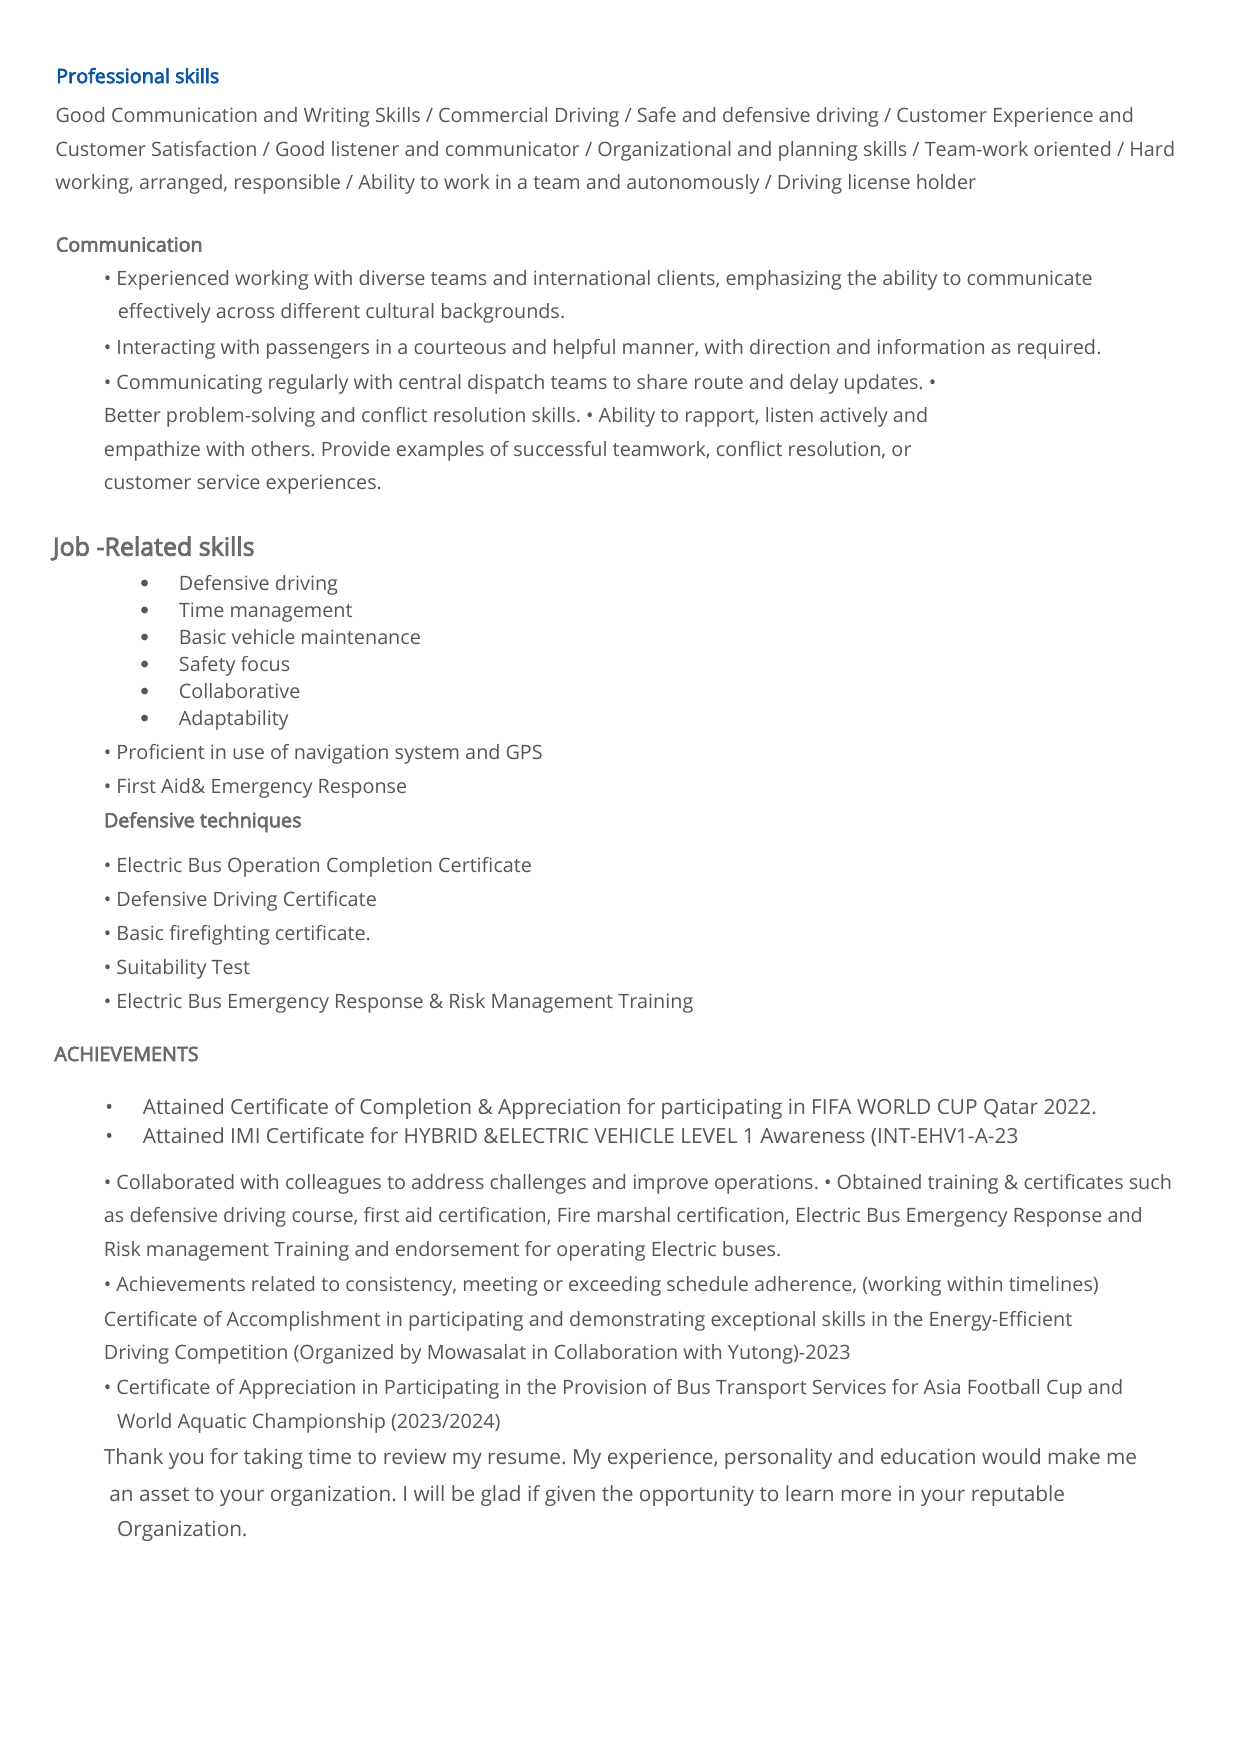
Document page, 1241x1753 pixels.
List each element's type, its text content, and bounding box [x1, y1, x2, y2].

text • Defensive Driving Certificate [104, 886, 1182, 913]
text • Certificate of Appreciation in Participating in the Provision of Bus Transport Services for Asia Football Cup and World Aquatic Championship (2023/2024) [104, 1373, 1171, 1434]
text Communication [56, 231, 1182, 257]
text Professional skills [56, 62, 1182, 89]
list Defensive driving [141, 570, 1182, 597]
text • Achievements related to consistency, meeting or exceeding schedule adherence, (working within timelines) [104, 1270, 1148, 1297]
list Collaborative [141, 678, 1182, 704]
list Attained IMI Certificate for HYBRID &ELECTRIC VEHICLE LEVEL 1 Awareness (INT-EHV1-A-23 [105, 1121, 1182, 1149]
list Attained Certificate of Completion & Appreciation for participating in FIFA WORLD CUP Qatar 2022. [105, 1092, 1182, 1121]
text • Communicating regularly with central dispatch teams to share route and delay updates. • Better problem-solving and conflict resolution skills. • Ability to rapport, listen actively and empathize with others. Provide examples of successful teamwork, conflict resolution, or customer service experiences. [104, 368, 962, 495]
text Defensive techniques [104, 806, 1182, 833]
text • Suitability Test [104, 953, 1182, 980]
text Job -Related skills [53, 529, 1182, 563]
text • Electric Bus Operation Completion Certificate [104, 852, 1182, 879]
text • Collaborated with colleagues to address challenges and improve operations. • Obtained training & certificates such as defensive driving course, first aid certification, Fire marshal certification, Electric Bus Emergency Response and Risk management Training and endorsement for operating Electric buses. [104, 1168, 1174, 1262]
text Certificate of Accomplishment in participating and demonstrating exceptional skills in the Energy-Efficient Driving Competition (Organized by Mowasalat in Collaboration with Yutong)-2023 [104, 1305, 1132, 1365]
list Time management [141, 597, 1182, 624]
text Thank you for taking time to review my resume. My experience, personality and education would make me [104, 1442, 1171, 1471]
list Safety focus [141, 651, 1182, 678]
list Basic vehicle maintenance [141, 624, 1182, 651]
text • Interacting with passengers in a courteous and helpful manner, with direction and information as required. [104, 333, 1182, 360]
list Adaptability [141, 704, 1182, 732]
text • Experienced working with diverse teams and international clients, emphasizing the ability to communicate effectively across different cultural backgrounds. [104, 264, 1119, 325]
text • Proficient in use of navigation system and GPS [104, 738, 1182, 765]
text Good Communication and Writing Skills / Commercial Driving / Safe and defensive driving / Customer Experience and Customer Satisfaction / Good listener and communicator / Organizational and planning skills / Team-work oriented / Hard working, arranged, responsible / Ability to work in a team and autonomously / Driving license holder [55, 102, 1180, 196]
text • Basic firefighting certificate. [104, 919, 1182, 946]
text • Electric Bus Emergency Response & Risk Management Training [104, 987, 1182, 1014]
text an asset to your organization. I will be glad if given the opportunity to learn more in your reputable Organization. [104, 1479, 1171, 1543]
text • First Aid& Emergency Response [104, 772, 1182, 799]
text ACHIEVEMENTS [54, 1040, 1182, 1067]
